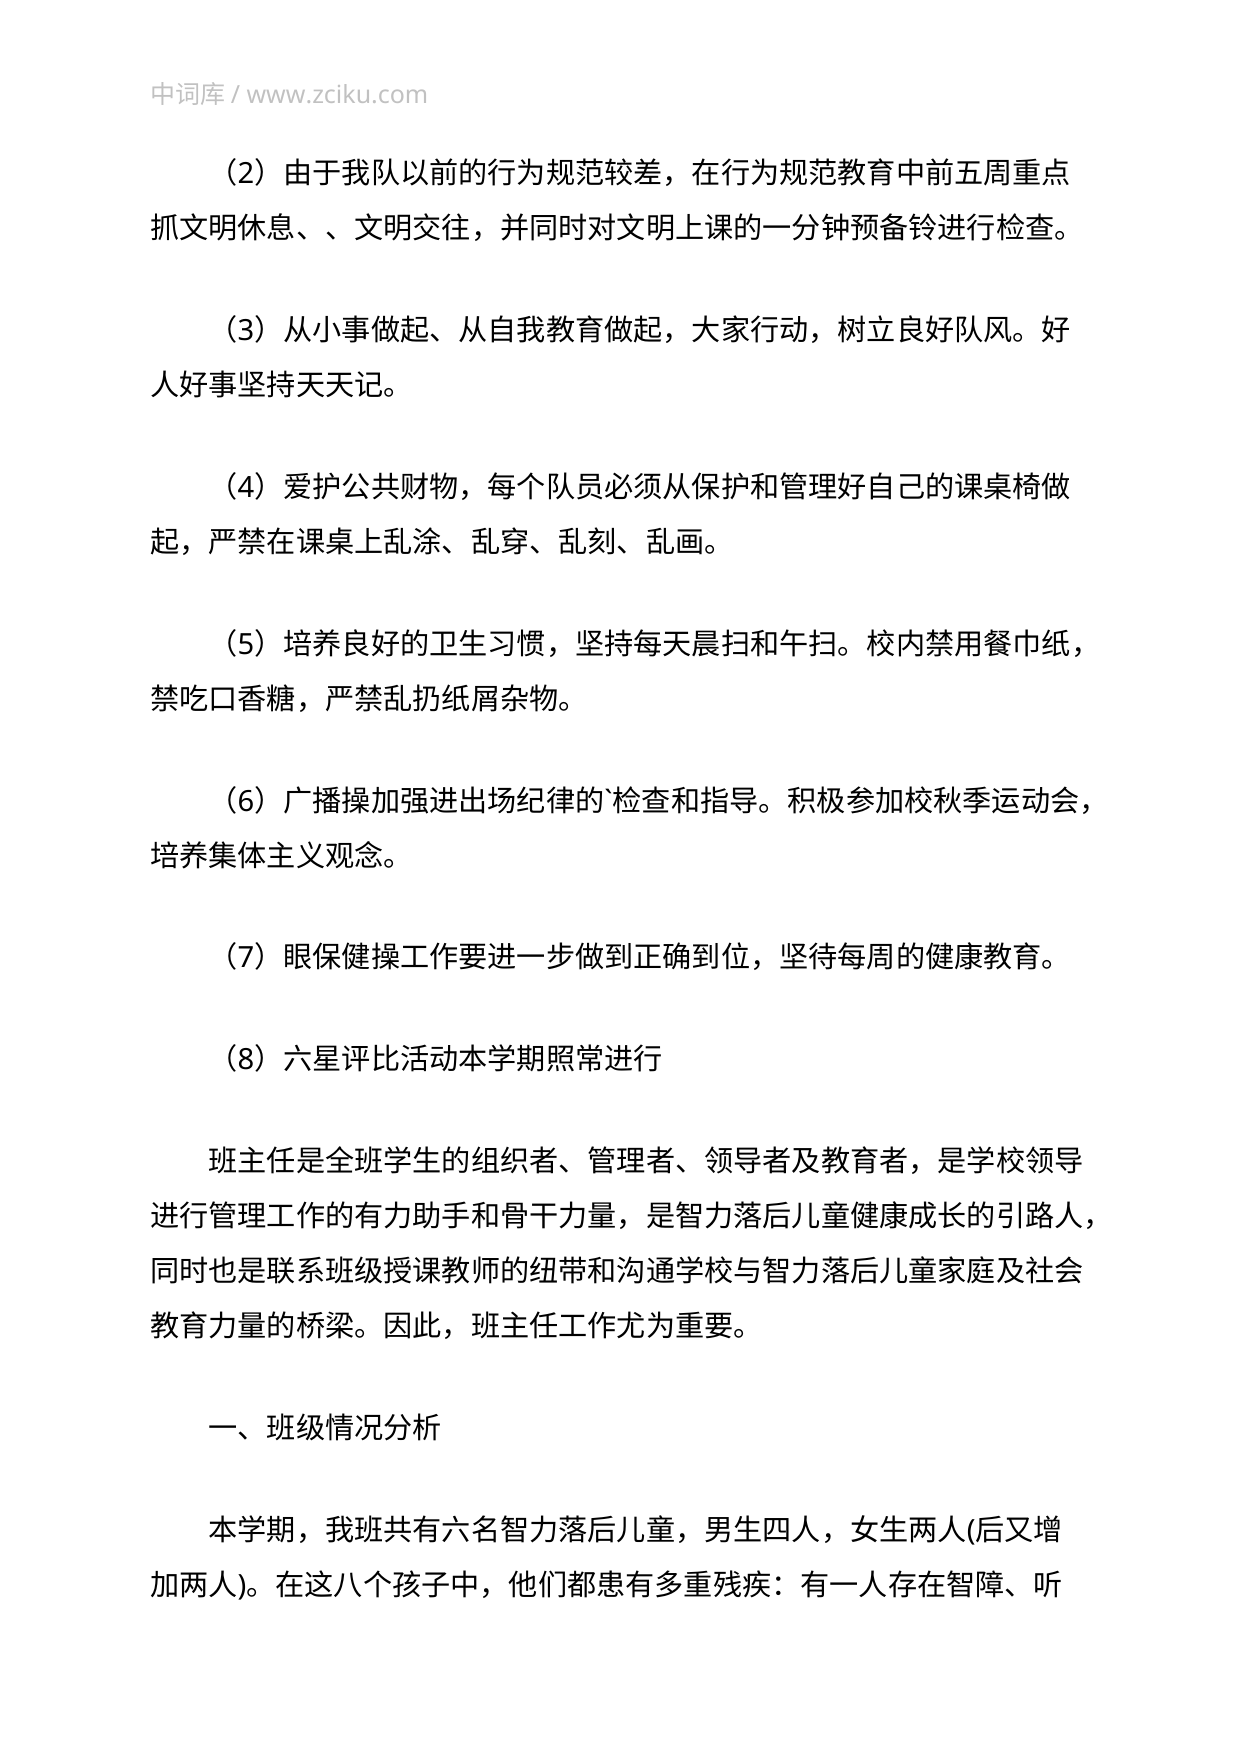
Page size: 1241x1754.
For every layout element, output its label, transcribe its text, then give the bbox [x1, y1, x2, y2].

text （8）六星评比活动本学期照常进行 [150, 1036, 1090, 1078]
text （4）爱护公共财物，每个队员必须从保护和管理好自己的课桌椅做起，严禁在课桌上乱涂、乱穿、乱刻、乱画。 [150, 463, 1090, 561]
text （5）培养良好的卫生习惯，坚持每天晨扫和午扫。校内禁用餐巾纸，禁吃口香糖，严禁乱扔纸屑杂物。 [150, 620, 1090, 718]
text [150, 1506, 1090, 1603]
text （7）眼保健操工作要进一步做到正确到位，坚待每周的健康教育。 [150, 934, 1090, 976]
text （3）从小事做起、从自我教育做起，大家行动，树立良好队风。好人好事坚持天天记。 [150, 307, 1090, 404]
text （6）广播操加强进出场纪律的`检查和指导。积极参加校秋季运动会，培养集体主义观念。 [150, 777, 1090, 874]
text （2）由于我队以前的行为规范较差，在行为规范教育中前五周重点抓文明休息、、文明交往，并同时对文明上课的一分钟预备铃进行检查。 [150, 150, 1090, 247]
text 班主任是全班学生的组织者、管理者、领导者及教育者，是学校领导进行管理工作的有力助手和骨干力量，是智力落后儿童健康成长的引路人，同时也是联系班级授课教师的纽带和沟通学校与智力落后儿童家庭及社会教育力量的桥梁。因此，班主任工作尤为重要。 [150, 1138, 1090, 1345]
text 一、班级情况分析 [150, 1404, 1090, 1447]
